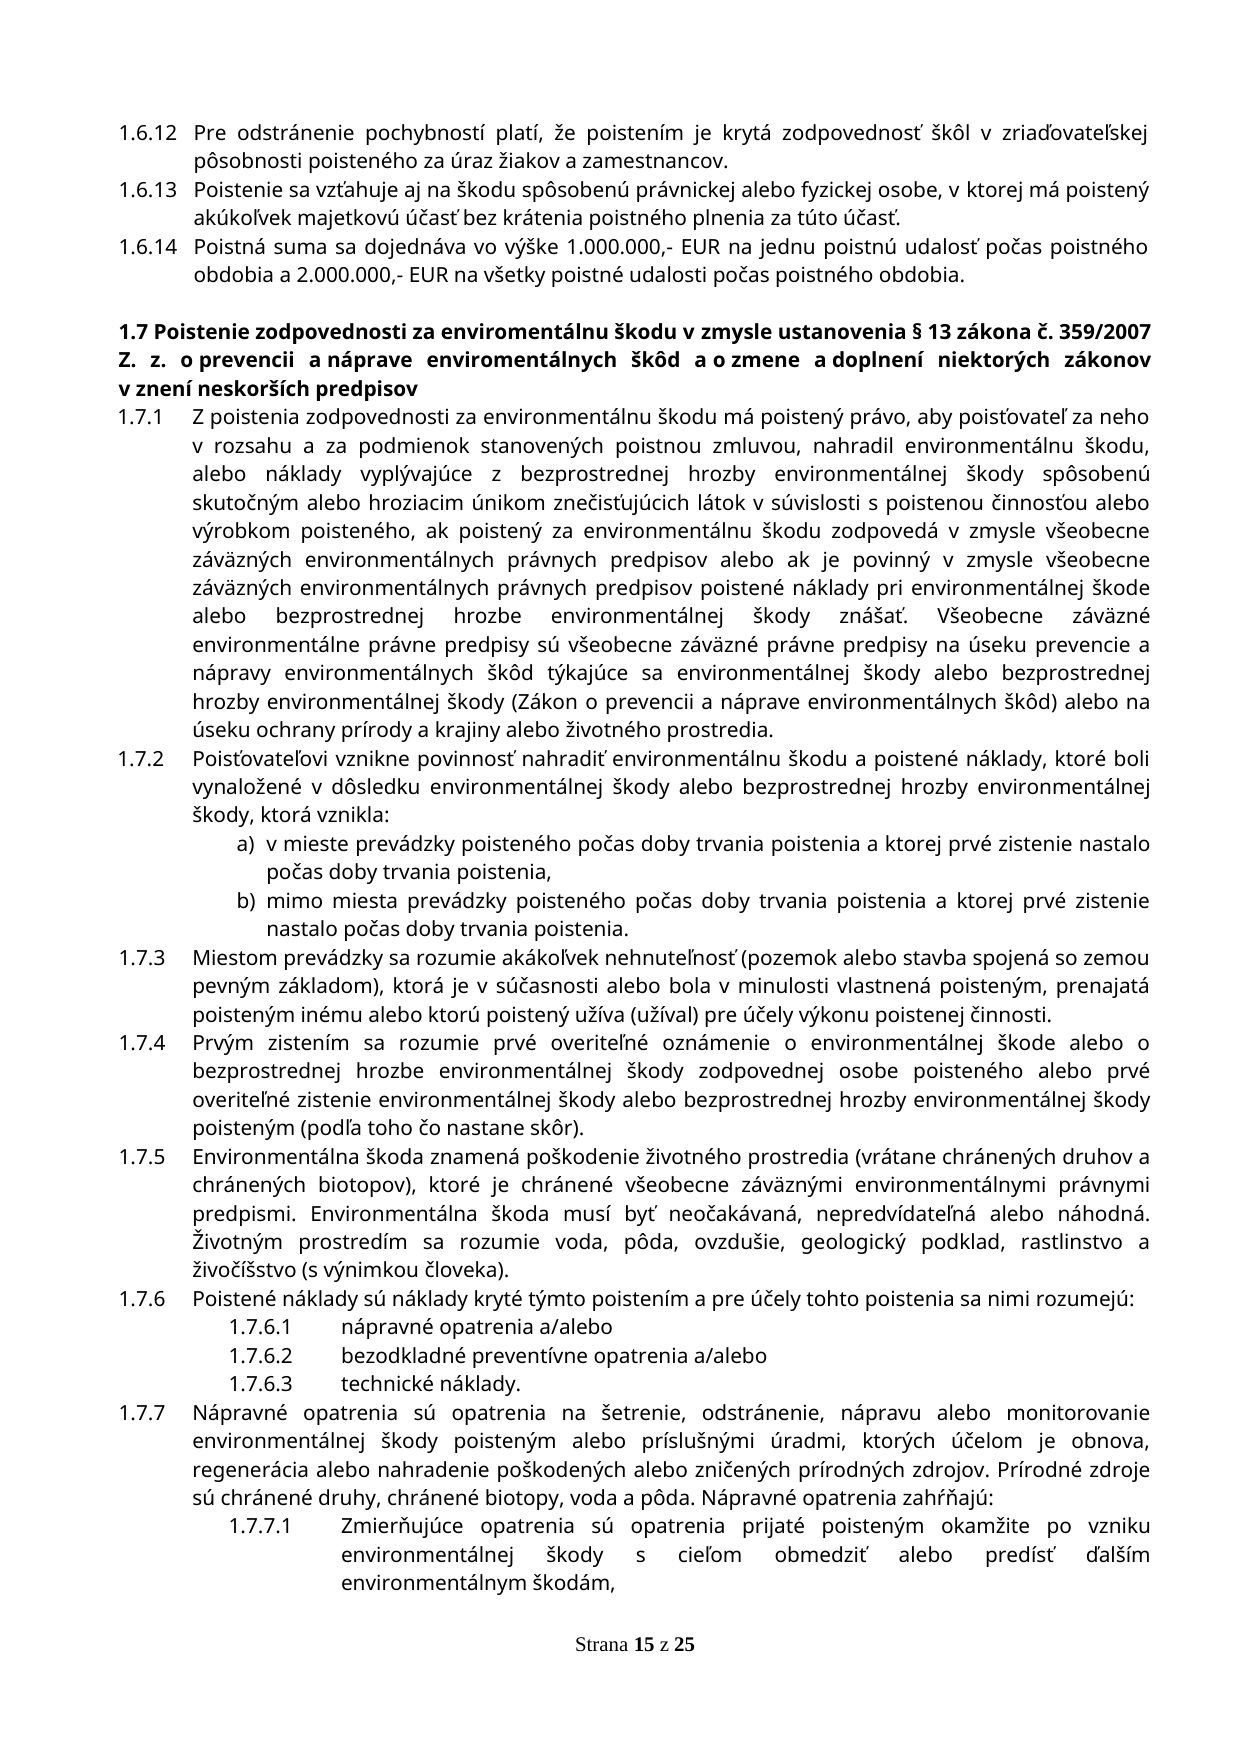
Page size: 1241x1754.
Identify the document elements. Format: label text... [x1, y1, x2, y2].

list bezodkladné preventívne opatrenia a/alebo [228, 1341, 1152, 1369]
list Poistenie sa vzťahuje aj na škodu spôsobenú právnickej alebo fyzickej osobe, v ktorej má poistený akúkoľvek majetkovú účasť bez krátenia poistného plnenia za túto účasť. [118, 175, 1149, 232]
list Prvým zistením sa rozumie prvé overiteľné oznámenie o environmentálnej škode alebo o bezprostrednej hrozbe environmentálnej škody zodpovednej osobe poisteného alebo prvé overiteľné zistenie environmentálnej škody alebo bezprostrednej hrozby environmentálnej škody poisteným (podľa toho čo nastane skôr). [118, 1028, 1152, 1142]
list Environmentálna škoda znamená poškodenie životného prostredia (vrátane chránených druhov a chránených biotopov), ktoré je chránené všeobecne záväznými environmentálnymi právnymi predpismi. Environmentálna škoda musí byť neočakávaná, nepredvídateľná alebo náhodná. Životným prostredím sa rozumie voda, pôda, ovzdušie, geologický podklad, rastlinstvo a živočíšstvo (s výnimkou človeka). [118, 1142, 1152, 1284]
list Zmierňujúce opatrenia sú opatrenia prijaté poisteným okamžite po vzniku environmentálnej škody s cieľom obmedziť alebo predísť ďalším environmentálnym škodám, [228, 1512, 1152, 1597]
list v mieste prevádzky poisteného počas doby trvania poistenia a ktorej prvé zistenie nastalo počas doby trvania poistenia, [236, 829, 1152, 886]
list Z poistenia zodpovednosti za environmentálnu škodu má poistený právo, aby poisťovateľ za neho v rozsahu a za podmienok stanovených poistnou zmluvou, nahradil environmentálnu škodu, alebo náklady vyplývajúce z bezprostrednej hrozby environmentálnej škody spôsobenú skutočným alebo hroziacim únikom znečisťujúcich látok v súvislosti s poistenou činnosťou alebo výrobkom poisteného, ak poistený za environmentálnu škodu zodpovedá v zmysle všeobecne záväzných environmentálnych právnych predpisov alebo ak je povinný v zmysle všeobecne záväzných environmentálnych právnych predpisov poistené náklady pri environmentálnej škode alebo bezprostrednej hrozbe environmentálnej škody znášať. Všeobecne záväzné environmentálne právne predpisy sú všeobecne záväzné právne predpisy na úseku prevencie a nápravy environmentálnych škôd týkajúce sa environmentálnej škody alebo bezprostrednej hrozby environmentálnej škody (Zákon o prevencii a náprave environmentálnych škôd) alebo na úseku ochrany prírody a krajiny alebo životného prostredia. [117, 402, 1152, 744]
list Pre odstránenie pochybností platí, že poistením je krytá zodpovednosť škôl v zriaďovateľskej pôsobnosti poisteného za úraz žiakov a zamestnancov. [118, 118, 1149, 175]
list Poistná suma sa dojednáva vo výške 1.000.000,- EUR na jednu poistnú udalosť počas poistného obdobia a 2.000.000,- EUR na všetky poistné udalosti počas poistného obdobia. [118, 232, 1149, 289]
list Miestom prevádzky sa rozumie akákoľvek nehnuteľnosť (pozemok alebo stavba spojená so zemou pevným základom), ktorá je v súčasnosti alebo bola v minulosti vlastnená poisteným, prenajatá poisteným inému alebo ktorú poistený užíva (užíval) pre účely výkonu poistenej činnosti. [118, 943, 1152, 1028]
list nápravné opatrenia a/alebo [228, 1312, 1152, 1341]
text 1.7 Poistenie zodpovednosti za enviromentálnu škodu v zmysle ustanovenia § 13 zákona č. 359/2007 Z. z. o prevencii a náprave enviromentálnych škôd a o zmene a doplnení niektorých zákonov v znení neskorších predpisov [118, 317, 1152, 402]
list technické náklady. [228, 1369, 1152, 1398]
list Poistené náklady sú náklady kryté týmto poistením a pre účely tohto poistenia sa nimi rozumejú: [118, 1284, 1152, 1312]
list Nápravné opatrenia sú opatrenia na šetrenie, odstránenie, nápravu alebo monitorovanie environmentálnej škody poisteným alebo príslušnými úradmi, ktorých účelom je obnova, regenerácia alebo nahradenie poškodených alebo zničených prírodných zdrojov. Prírodné zdroje sú chránené druhy, chránené biotopy, voda a pôda. Nápravné opatrenia zahŕňajú: [118, 1398, 1152, 1512]
list mimo miesta prevádzky poisteného počas doby trvania poistenia a ktorej prvé zistenie nastalo počas doby trvania poistenia. [236, 886, 1152, 943]
list Poisťovateľovi vznikne povinnosť nahradiť environmentálnu škodu a poistené náklady, ktoré boli vynaložené v dôsledku environmentálnej škody alebo bezprostrednej hrozby environmentálnej škody, ktorá vznikla: [117, 744, 1152, 829]
